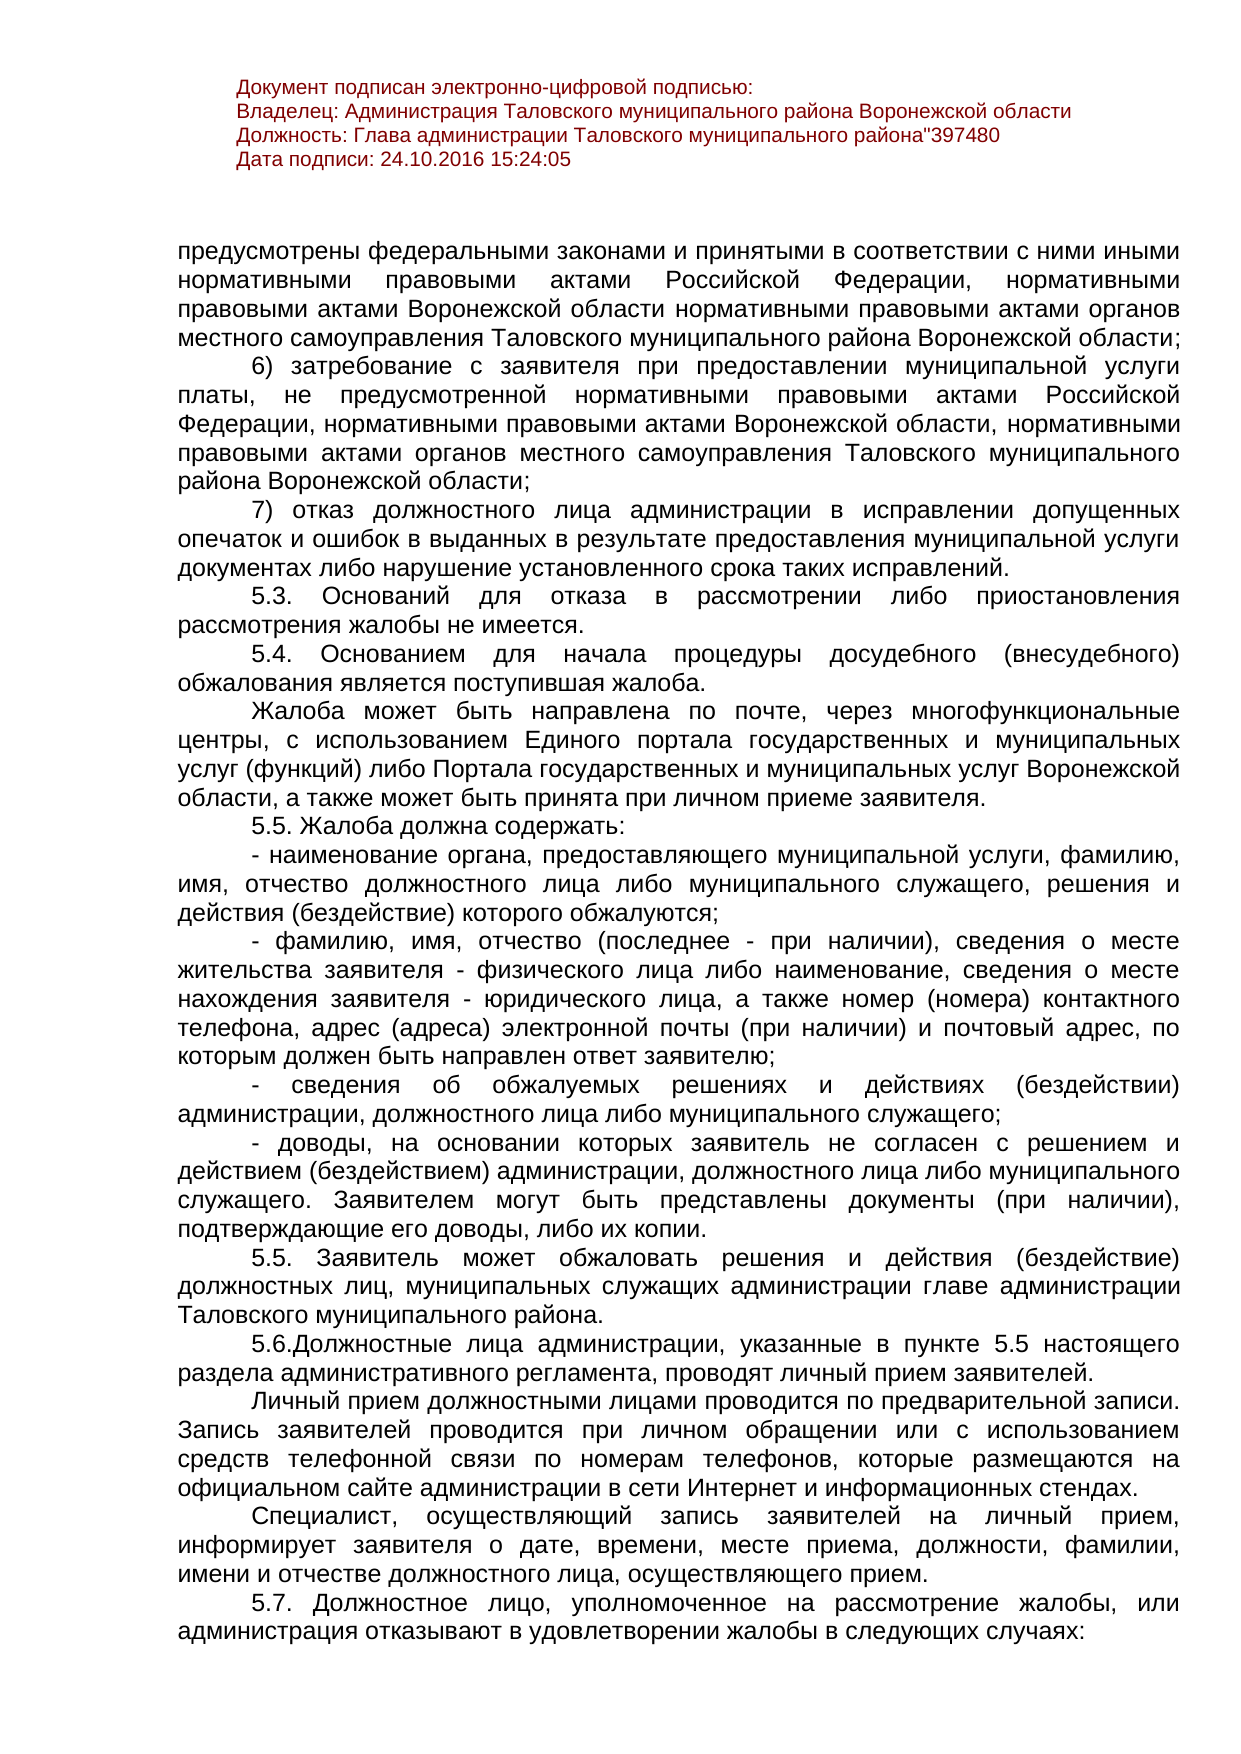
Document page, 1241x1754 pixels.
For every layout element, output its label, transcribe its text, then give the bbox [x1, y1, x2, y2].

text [177, 236, 1181, 351]
text Жалоба может быть направлена по почте, через многофункциональные центры, с использованием Единого портала государственных и муниципальных услуг (функций) либо Портала государственных и муниципальных услуг Воронежской области, а также может быть принята при личном приеме заявителя. [177, 696, 1181, 811]
text - наименование органа, предоставляющего муниципальной услуги, фамилию, имя, отчество должностного лица либо муниципального служащего, решения и действия (бездействие) которого обжалуются; [177, 840, 1181, 926]
text - фамилию, имя, отчество (последнее - при наличии), сведения о месте жительства заявителя - физического лица либо наименование, сведения о месте нахождения заявителя - юридического лица, а также номер (номера) контактного телефона, адрес (адреса) электронной почты (при наличии) и почтовый адрес, по которым должен быть направлен ответ заявителю; [177, 926, 1181, 1070]
text - сведения об обжалуемых решениях и действиях (бездействии) администрации, должностного лица либо муниципального служащего; [177, 1070, 1181, 1127]
text 6) затребование с заявителя при предоставлении муниципальной услуги платы, не предусмотренной нормативными правовыми актами Российской Федерации, нормативными правовыми актами Воронежской области, нормативными правовыми актами органов местного самоуправления Таловского муниципального района Воронежской области; [177, 351, 1181, 495]
text 5.5. Жалоба должна содержать: [177, 811, 1181, 840]
text 5.6.Должностные лица администрации, указанные в пункте 5.5 настоящего раздела административного регламента, проводят личный прием заявителей. [177, 1329, 1181, 1386]
text 5.3. Оснований для отказа в рассмотрении либо приостановления рассмотрения жалобы не имеется. [177, 581, 1181, 639]
text Личный прием должностными лицами проводится по предварительной записи. Запись заявителей проводится при личном обращении или с использованием средств телефонной связи по номерам телефонов, которые размещаются на официальном сайте администрации в сети Интернет и информационных стендах. [177, 1386, 1181, 1501]
text Специалист, осуществляющий запись заявителей на личный прием, информирует заявителя о дате, времени, месте приема, должности, фамилии, имени и отчестве должностного лица, осуществляющего прием. [177, 1501, 1181, 1587]
text - доводы, на основании которых заявитель не согласен с решением и действием (бездействием) администрации, должностного лица либо муниципального служащего. Заявителем могут быть представлены документы (при наличии), подтверждающие его доводы, либо их копии. [177, 1127, 1181, 1242]
text 5.4. Основанием для начала процедуры досудебного (внесудебного) обжалования является поступившая жалоба. [177, 639, 1181, 696]
text 7) отказ должностного лица администрации в исправлении допущенных опечаток и ошибок в выданных в результате предоставления муниципальной услуги документах либо нарушение установленного срока таких исправлений. [177, 495, 1181, 581]
text 5.7. Должностное лицо, уполномоченное на рассмотрение жалобы, или администрация отказывают в удовлетворении жалобы в следующих случаях: [177, 1587, 1181, 1645]
text 5.5. Заявитель может обжаловать решения и действия (бездействие) должностных лиц, муниципальных служащих администрации главе администрации Таловского муниципального района. [177, 1242, 1181, 1329]
